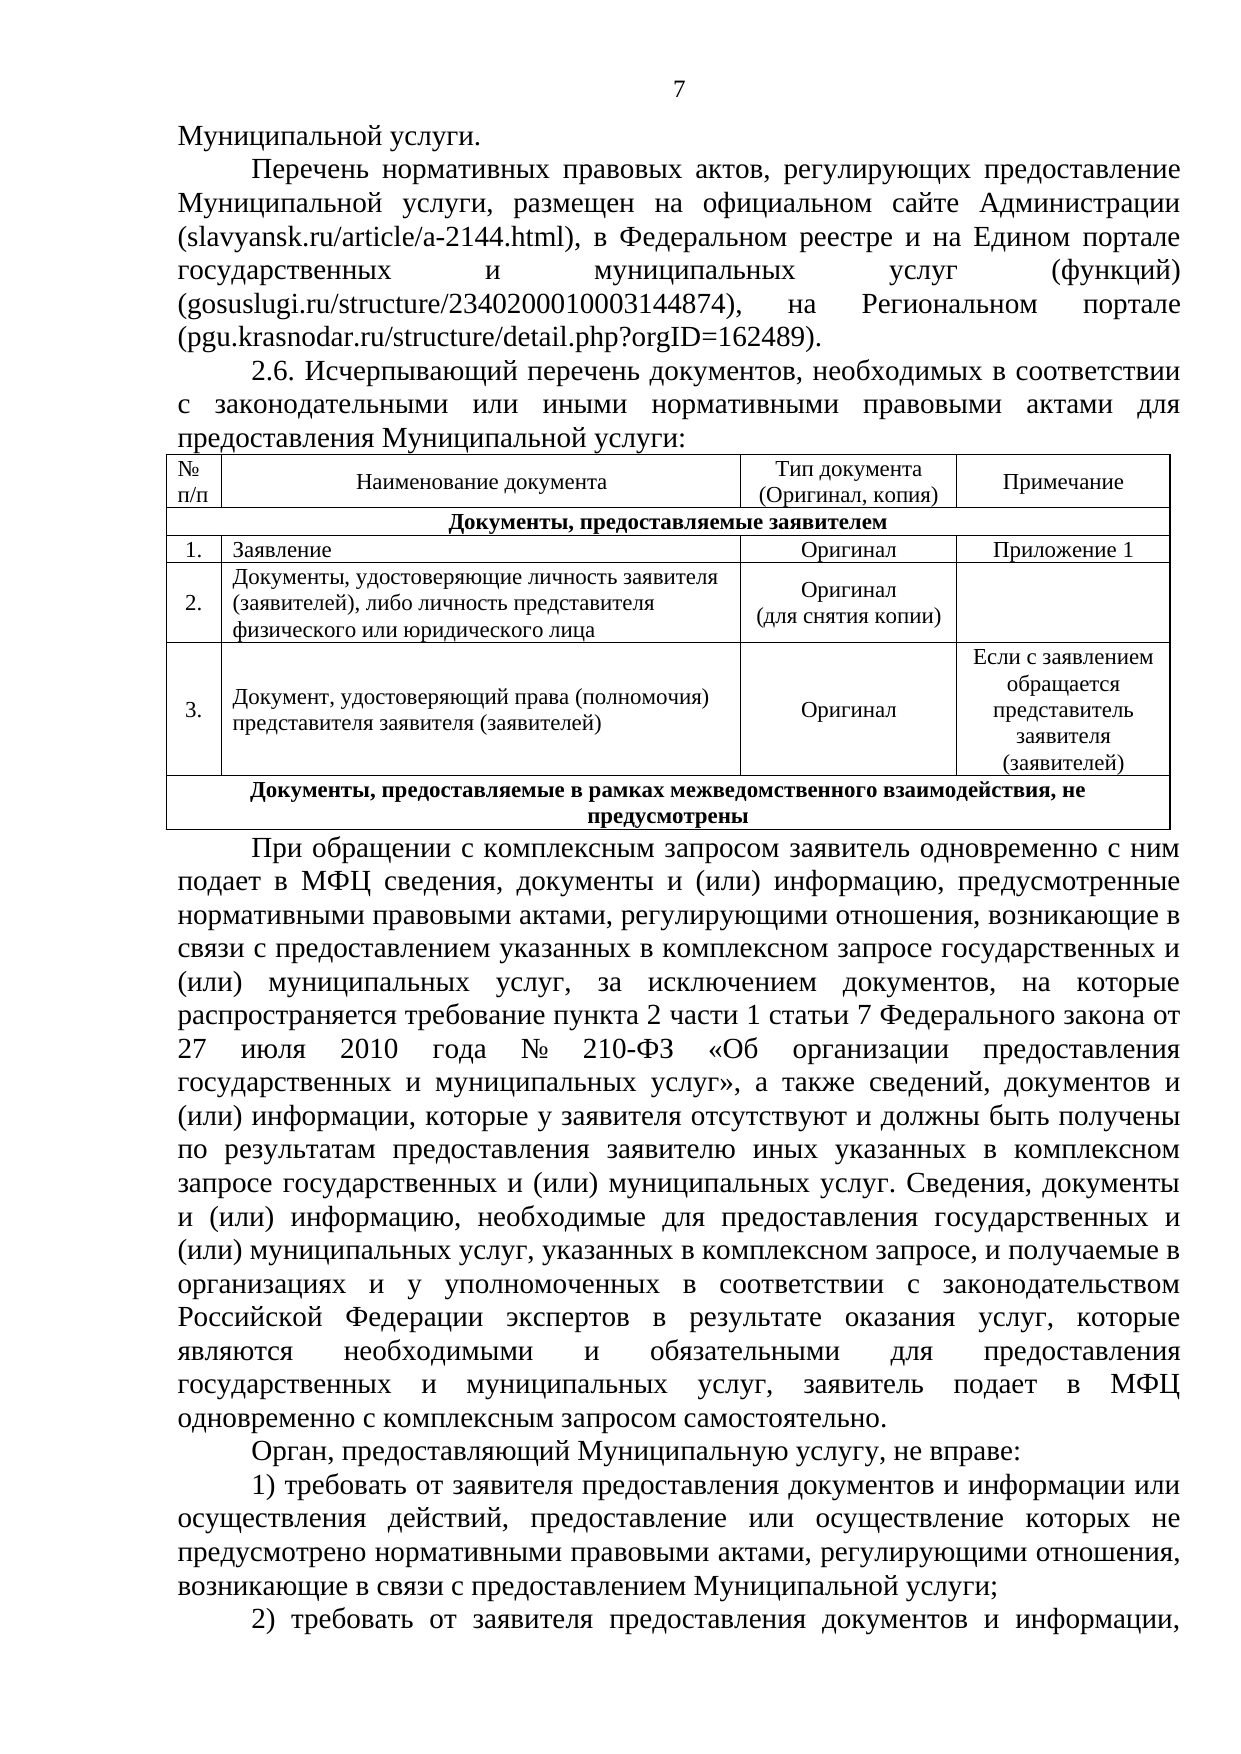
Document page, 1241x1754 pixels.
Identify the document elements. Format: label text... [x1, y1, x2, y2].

text При обращении с комплексным запросом заявитель одновременно с ним подает в МФЦ сведения, документы и (или) информацию, предусмотренные нормативными правовыми актами, регулирующими отношения, возникающие в связи с предоставлением указанных в комплексном запросе государственных и (или) муниципальных услуг, за исключением документов, на которые распространяется требование пункта 2 части 1 статьи 7 Федерального закона от 27 июля 2010 года № 210-ФЗ «Об организации предоставления государственных и муниципальных услуг», а также сведений, документов и (или) информации, которые у заявителя отсутствуют и должны быть получены по результатам предоставления заявителю иных указанных в комплексном запросе государственных и (или) муниципальных услуг. Сведения, документы и (или) информацию, необходимые для предоставления государственных и (или) муниципальных услуг, указанных в комплексном запросе, и получаемые в организациях и у уполномоченных в соответствии с законодательством Российской Федерации экспертов в результате оказания услуг, которые являются необходимыми и обязательными для предоставления государственных и муниципальных услуг, заявитель подает в МФЦ одновременно с комплексным запросом самостоятельно. [177, 830, 1181, 1433]
table_header Примечание [957, 455, 1169, 507]
table_cell Оригинал [741, 536, 956, 562]
text 1) требовать от заявителя предоставления документов и информации или осуществления действий, предоставление или осуществление которых не предусмотрено нормативными правовыми актами, регулирующими отношения, возникающие в связи с предоставлением Муниципальной услуги; [177, 1467, 1181, 1601]
text Перечень нормативных правовых актов, регулирующих предоставление Муниципальной услуги, размещен на официальном сайте Администрации (slavyansk.ru/article/a-2144.html), в Федеральном реестре и на Едином портале государственных и муниципальных услуг (функций) (gosuslugi.ru/structure/2340200010003144874), на Региональном портале (pgu.krasnodar.ru/structure/detail.php?orgID=162489). [177, 152, 1181, 353]
table_cell Документы, удостоверяющие личность заявителя (заявителей), либо личность представителя физического или юридического лица [222, 563, 740, 642]
table_cell Если с заявлением обращается представитель заявителя (заявителей) [957, 643, 1169, 775]
table_cell Оригинал (для снятия копии) [741, 563, 956, 642]
table_cell Оригинал [741, 643, 956, 775]
table_cell [957, 563, 1169, 642]
table_header № п/п [167, 455, 221, 507]
table_cell Заявление [222, 536, 740, 562]
table_cell Приложение 1 [957, 536, 1169, 562]
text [177, 118, 1181, 152]
table_header Наименование документа [222, 455, 740, 507]
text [177, 1601, 1181, 1635]
table_header Тип документа (Оригинал, копия) [741, 455, 956, 507]
table_cell 2. [167, 563, 221, 642]
table_cell 1. [167, 536, 221, 562]
text 2.6. Исчерпывающий перечень документов, необходимых в соответствии с законодательными или иными нормативными правовыми актами для предоставления Муниципальной услуги: [177, 353, 1181, 453]
table_cell 3. [167, 643, 221, 775]
table_cell Документы, предоставляемые заявителем [167, 508, 1169, 535]
text Орган, предоставляющий Муниципальную услугу, не вправе: [177, 1433, 1181, 1467]
table_cell Документы, предоставляемые в рамках межведомственного взаимодействия, не предусмотрены [167, 776, 1169, 829]
table_cell Документ, удостоверяющий права (полномочия) представителя заявителя (заявителей) [222, 643, 740, 775]
